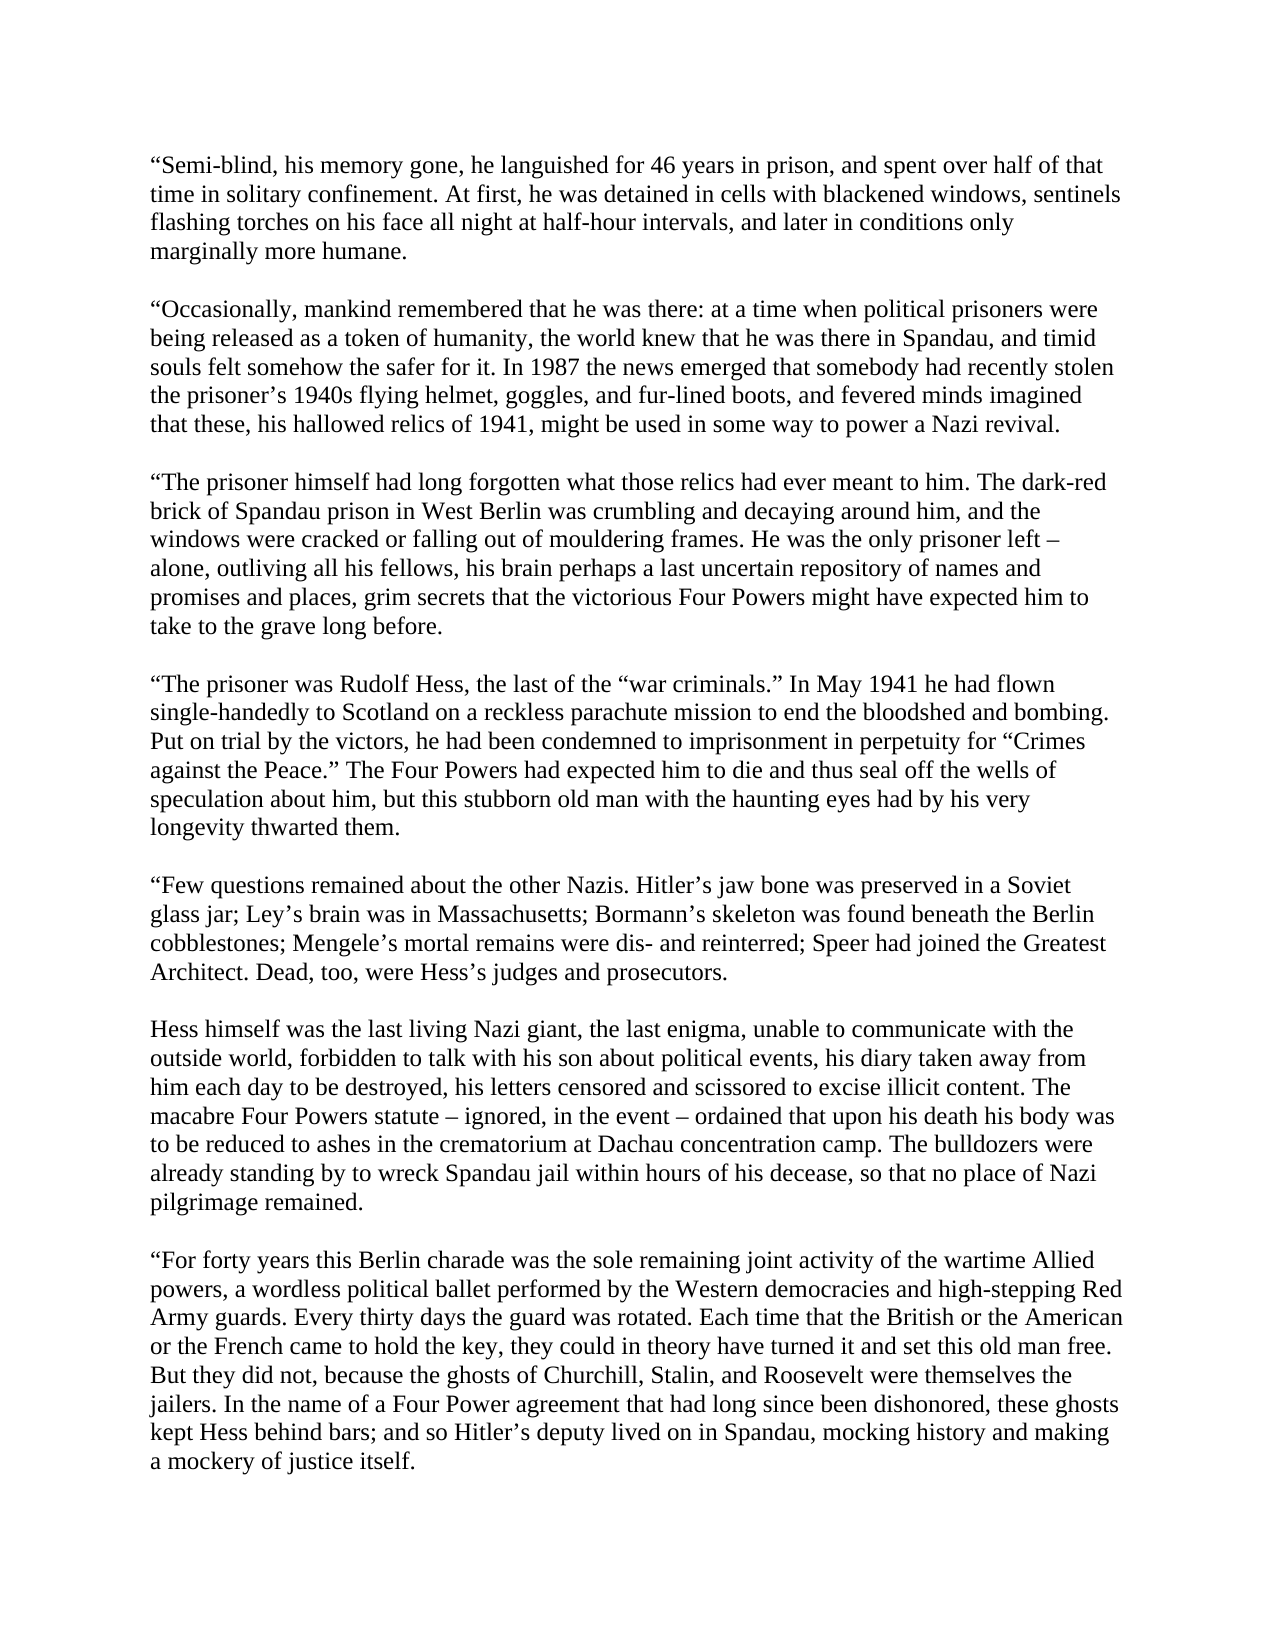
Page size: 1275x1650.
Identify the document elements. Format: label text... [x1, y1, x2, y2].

text “The prisoner himself had long forgotten what those relics had ever meant to him. The dark-red brick of Spandau prison in West Berlin was crumbling and decaying around him, and the windows were cracked or falling out of mouldering frames. He was the only prisoner left – alone, outliving all his fellows, his brain perhaps a last uncertain repository of names and promises and places, grim secrets that the victorious Four Powers might have expected him to take to the grave long before. [150, 467, 1125, 639]
text Hess himself was the last living Nazi giant, the last enigma, unable to communicate with the outside world, forbidden to talk with his son about political events, his diary taken away from him each day to be destroyed, his letters censored and scissored to excise illicit content. The macabre Four Powers statute – ignored, in the event – ordained that upon his death his body was to be reduced to ashes in the crematorium at Dachau concentration camp. The bulldozers were already standing by to wreck Spandau jail within hours of his decease, so that no place of Nazi pilgrimage remained. [150, 1014, 1125, 1216]
text “For forty years this Berlin charade was the sole remaining joint activity of the wartime Allied powers, a wordless political ballet performed by the Western democracies and high-stepping Red Army guards. Every thirty days the guard was rotated. Each time that the British or the American or the French came to hold the key, they could in theory have turned it and set this old man free. But they did not, because the ghosts of Churchill, Stalin, and Roosevelt were themselves the jailers. In the name of a Four Power agreement that had long since been dishonored, these ghosts kept Hess behind bars; and so Hitler’s deputy lived on in Spandau, mocking history and making a mockery of justice itself. [150, 1245, 1125, 1475]
text “Occasionally, mankind remembered that he was there: at a time when political prisoners were being released as a token of humanity, the world knew that he was there in Spandau, and timid souls felt somehow the safer for it. In 1987 the news emerged that somebody had recently stolen the prisoner’s 1940s flying helmet, goggles, and fur-lined boots, and fevered minds imagined that these, his hallowed relics of 1941, might be used in some way to power a Nazi revival. [150, 294, 1125, 438]
text “The prisoner was Rudolf Hess, the last of the “war criminals.” In May 1941 he had flown single-handedly to Scotland on a reckless parachute mission to end the bloodshed and bombing. Put on trial by the victors, he had been condemned to imprisonment in perpetuity for “Crimes against the Peace.” The Four Powers had expected him to die and thus seal off the wells of speculation about him, but this stubborn old man with the haunting eyes had by his very longevity thwarted them. [150, 669, 1125, 841]
text “Semi-blind, his memory gone, he languished for 46 years in prison, and spent over half of that time in solitary confinement. At first, he was detained in cells with blackened windows, sentinels flashing torches on his face all night at half-hour intervals, and later in conditions only marginally more humane. [150, 150, 1125, 265]
text “Few questions remained about the other Nazis. Hitler’s jaw bone was preserved in a Soviet glass jar; Ley’s brain was in Massachusetts; Bormann’s skeleton was found beneath the Berlin cobblestones; Mengele’s mortal remains were dis- and reinterred; Speer had joined the Greatest Architect. Dead, too, were Hess’s judges and prosecutors. [150, 870, 1125, 985]
